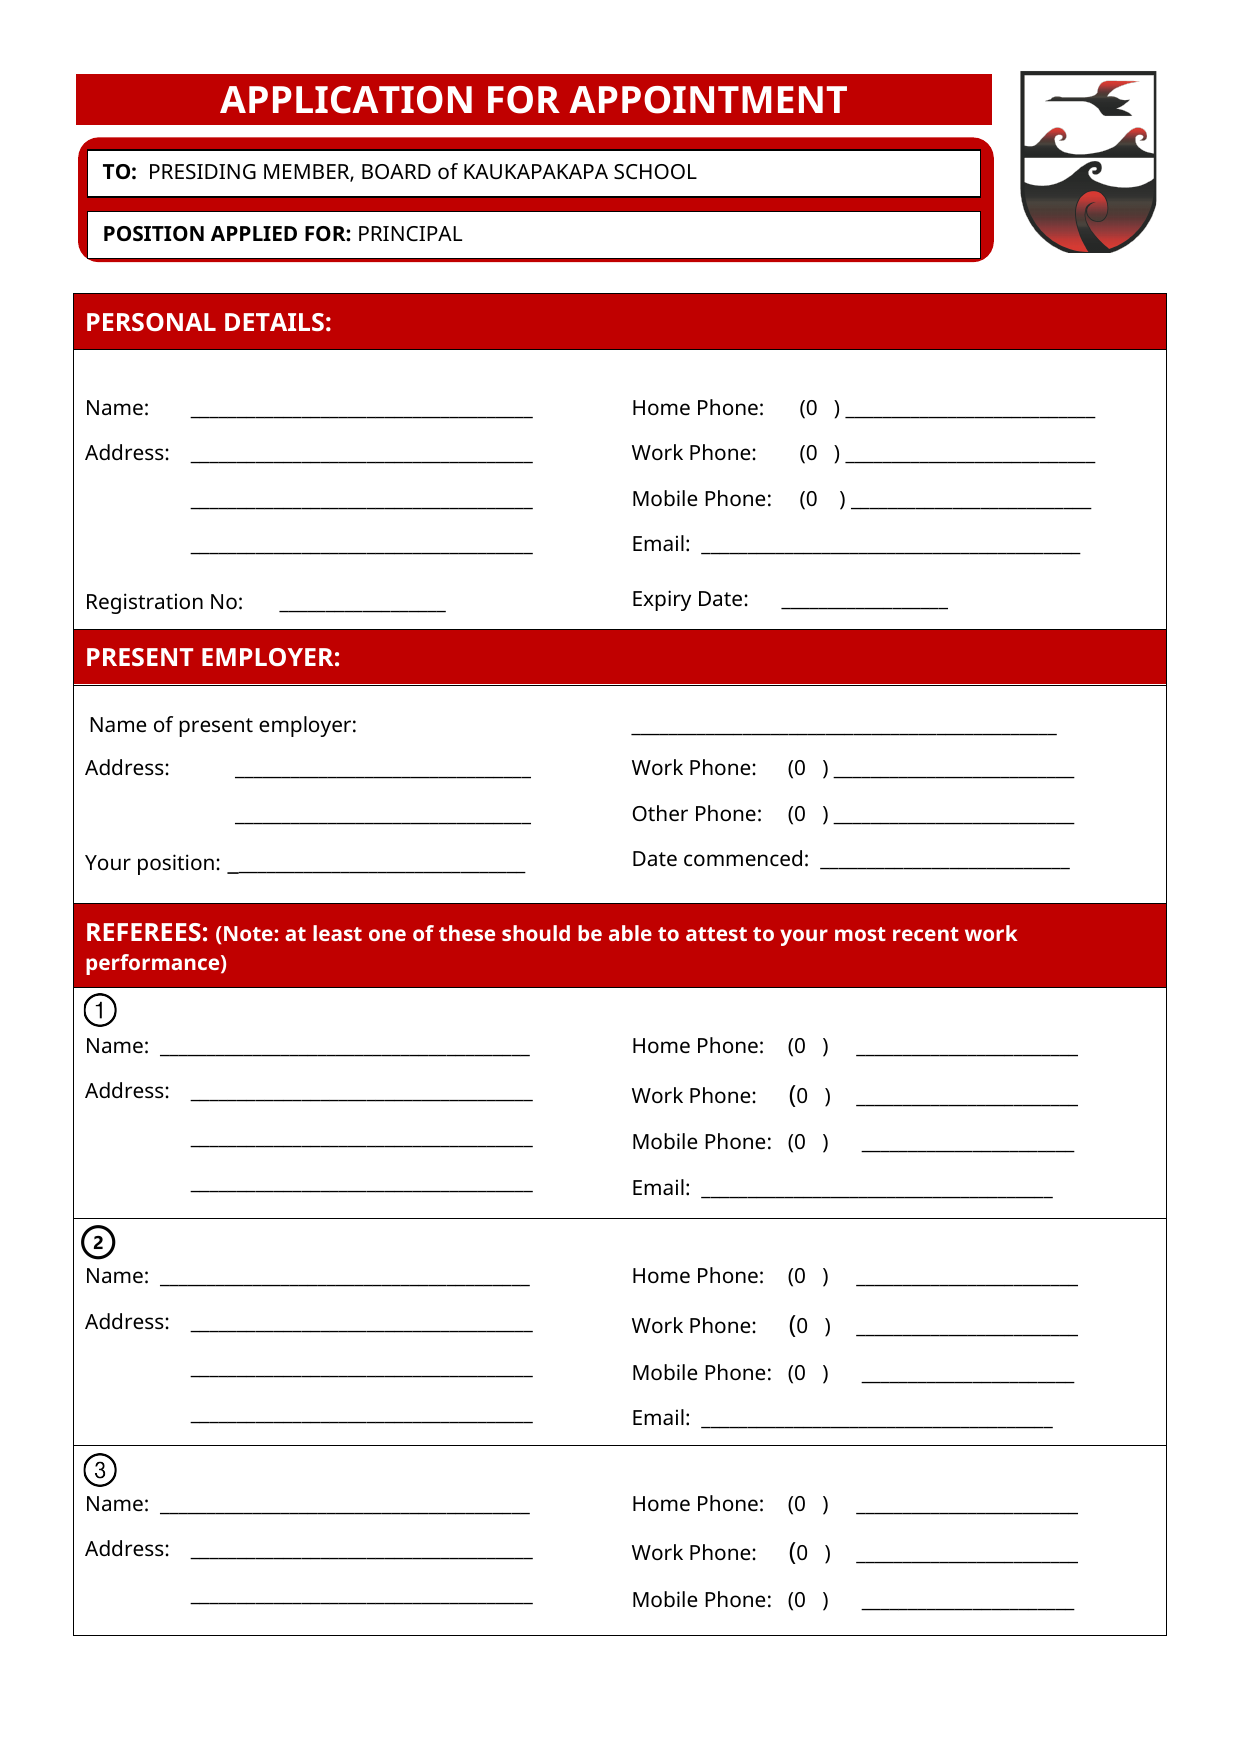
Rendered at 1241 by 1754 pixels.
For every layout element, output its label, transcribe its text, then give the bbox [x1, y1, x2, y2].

picture [83, 1453, 117, 1487]
table_cell Home Phone: (0 ) ___________________________ Work Phone: (0 ) ___________________________ Mobile Phone: (0 ) __________________________ Email: _________________________________________ Expiry Date: __________________ [620, 350, 1166, 629]
picture [83, 993, 117, 1027]
table_cell ______________________________________________ Work Phone: (0 ) __________________________ Other Phone: (0 ) __________________________ Date commenced: ___________________________ [620, 686, 1166, 903]
table_header PERSONAL DETAILS: [74, 294, 1166, 349]
table_cell REFEREES: (Note: at least one of these should be able to attest to your most recent work performance) [74, 904, 1166, 987]
picture [78, 1222, 119, 1263]
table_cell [620, 1446, 1166, 1635]
table_cell Name of present employer: Address: ________________________________ ________________________________ Your position: ________________________________ [74, 686, 620, 903]
table_cell PRESENT EMPLOYER: [74, 630, 1166, 684]
text APPLICATION FOR APPOINTMENT [76, 74, 992, 125]
picture [1018, 68, 1157, 253]
table_cell Name: _____________________________________ Address: _____________________________________ _____________________________________ _____________________________________ Registration No: __________________ [74, 350, 620, 629]
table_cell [74, 1446, 620, 1635]
